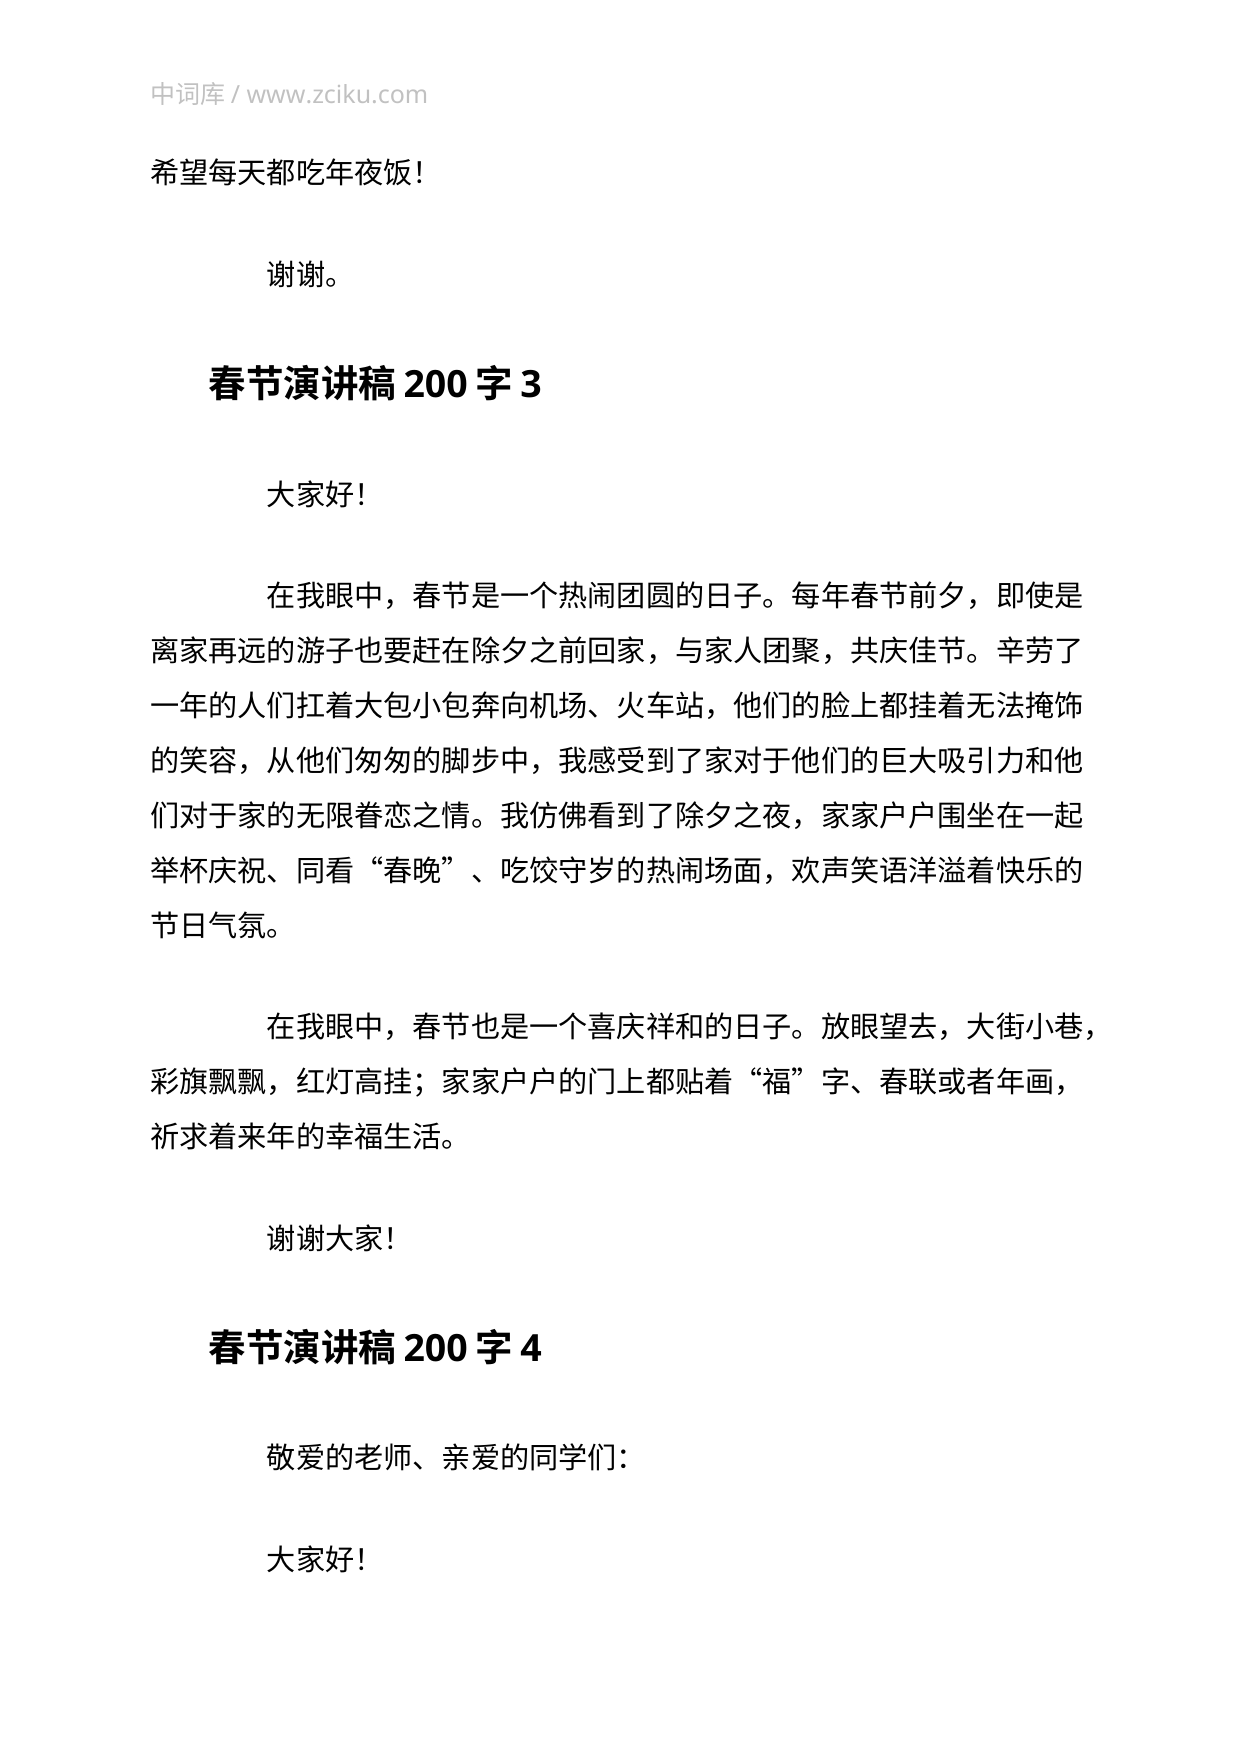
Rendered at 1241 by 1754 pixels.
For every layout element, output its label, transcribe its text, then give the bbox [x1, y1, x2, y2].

text 在我眼中，春节也是一个喜庆祥和的日子。放眼望去，大街小巷，彩旗飘飘，红灯高挂；家家户户的门上都贴着“福”字、春联或者年画，祈求着来年的幸福生活。 [150, 1004, 1090, 1156]
text 春节演讲稿200字3 [150, 353, 1090, 408]
text 大家好！ [150, 471, 1090, 513]
text 敬爱的老师、亲爱的同学们： [150, 1435, 1090, 1477]
text 谢谢大家！ [150, 1216, 1090, 1258]
text 大家好！ [150, 1537, 1090, 1579]
text 春节演讲稿200字4 [150, 1317, 1090, 1372]
text 在我眼中，春节是一个热闹团圆的日子。每年春节前夕，即使是离家再远的游子也要赶在除夕之前回家，与家人团聚，共庆佳节。辛劳了一年的人们扛着大包小包奔向机场、火车站，他们的脸上都挂着无法掩饰的笑容，从他们匆匆的脚步中，我感受到了家对于他们的巨大吸引力和他们对于家的无限眷恋之情。我仿佛看到了除夕之夜，家家户户围坐在一起举杯庆祝、同看“春晚”、吃饺守岁的热闹场面，欢声笑语洋溢着快乐的节日气氛。 [150, 573, 1090, 944]
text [150, 150, 1090, 192]
text 谢谢。 [150, 252, 1090, 294]
